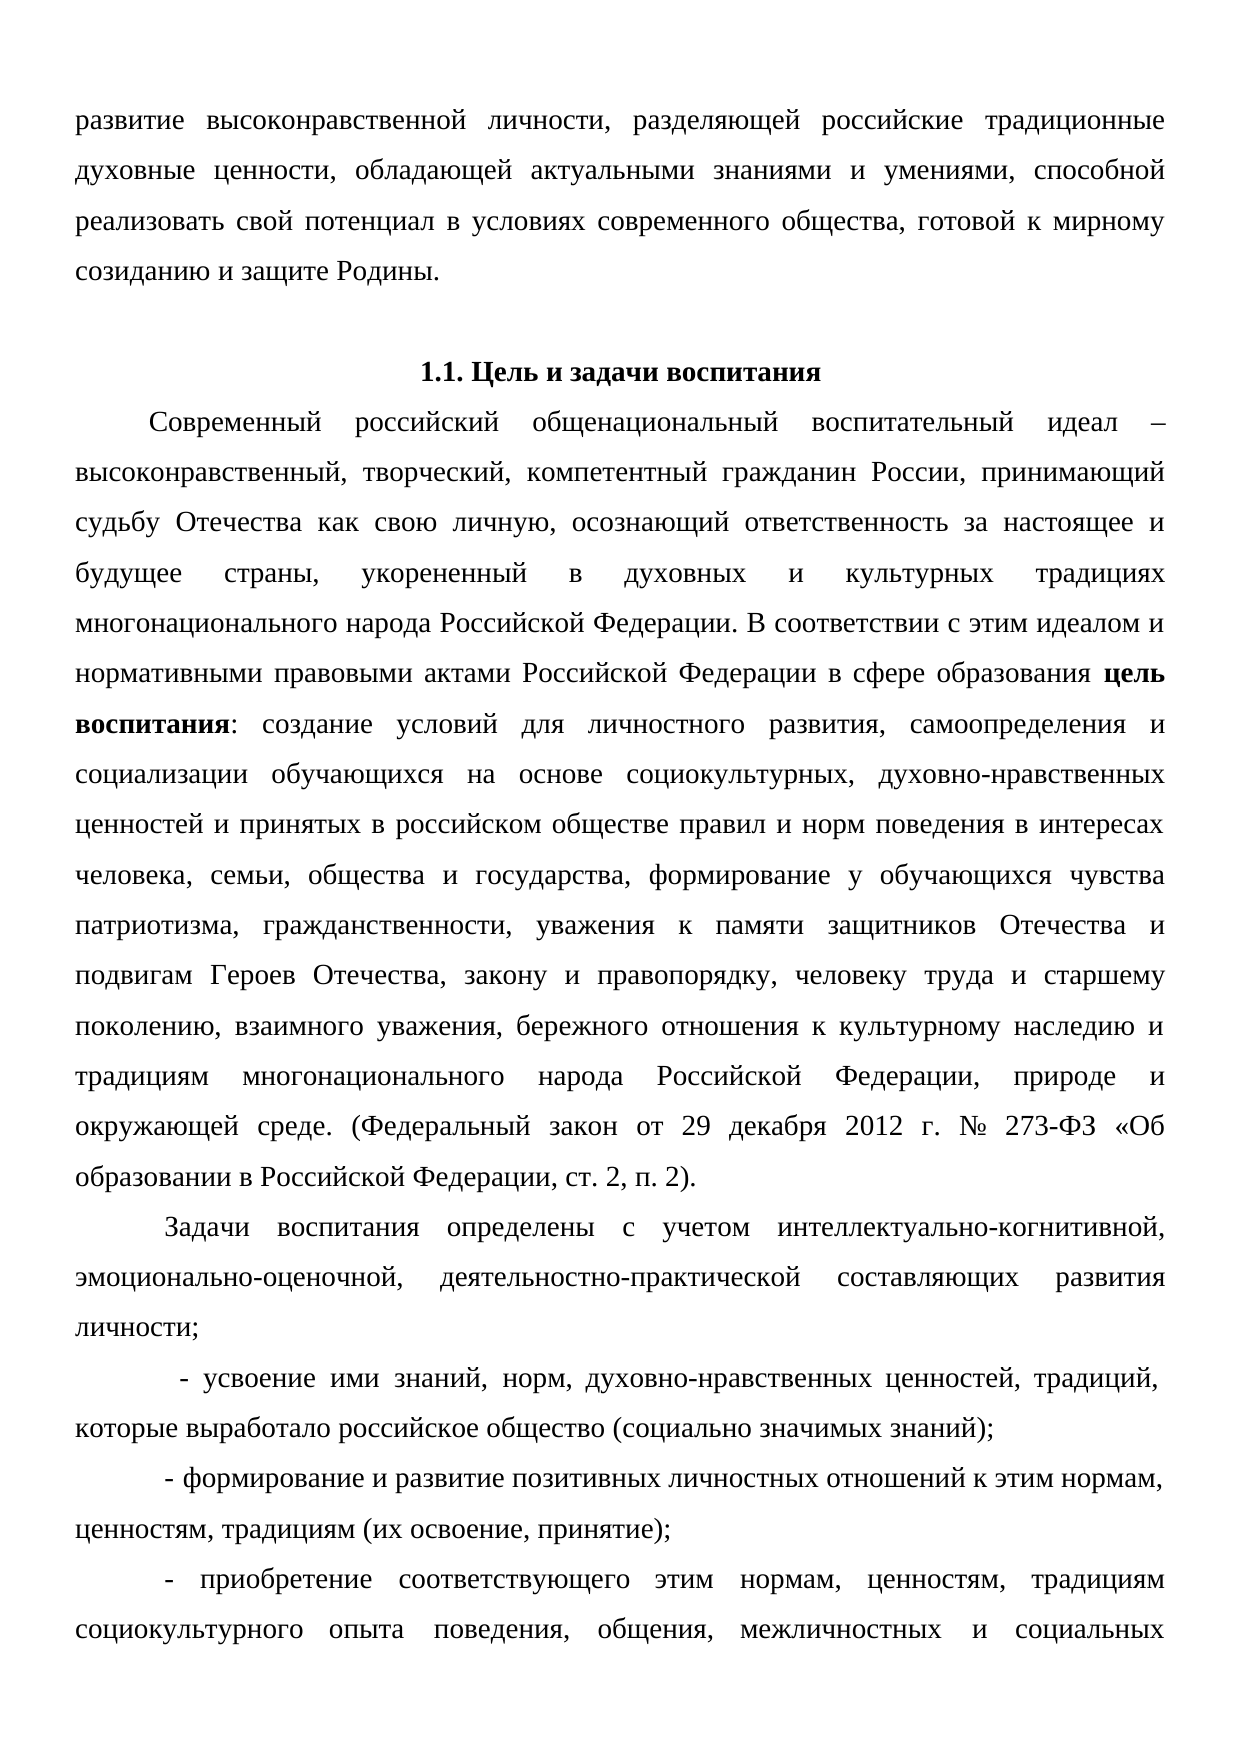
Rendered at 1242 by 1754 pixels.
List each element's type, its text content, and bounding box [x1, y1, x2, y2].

text - усвоение ими знаний, норм, духовно-нравственных ценностей, традиций, которые выработало российское общество (социально значимых знаний); [75, 1360, 1179, 1444]
text Современный российский общенациональный воспитательный идеал – высоконравственный, творческий, компетентный гражданин России, принимающий судьбу Отечества как свою личную, осознающий ответственность за настоящее и будущее страны, укорененный в духовных и культурных традициях многонационального народа Российской Федерации. В соответствии с этим идеалом и нормативными правовыми актами Российской Федерации в сфере образования цель воспитания: создание условий для личностного развития, самоопределения и социализации обучающихся на основе социокультурных, духовно-нравственных ценностей и принятых в российском обществе правил и норм поведения в интересах человека, семьи, общества и государства, формирование у обучающихся чувства патриотизма, гражданственности, уважения к памяти защитников Отечества и подвигам Героев Отечества, закону и правопорядку, человеку труда и старшему поколению, взаимного уважения, бережного отношения к культурному наследию и традициям многонационального народа Российской Федерации, природе и окружающей среде. (Федеральный закон от 29 декабря 2012 г. № 273-ФЗ «Об образовании в Российской Федерации, ст. 2, п. 2). [75, 404, 1165, 1192]
list формирование и развитие позитивных личностных отношений к этим нормам, ценностям, традициям (их освоение, принятие); [75, 1461, 1165, 1544]
list приобретение соответствующего этим нормам, ценностям, традициям социокультурного опыта поведения, общения, межличностных и социальных [75, 1561, 1165, 1645]
text развитие высоконравственной личности, разделяющей российские традиционные духовные ценности, обладающей актуальными знаниями и умениями, способной реализовать свой потенциал в условиях современного общества, готовой к мирному созиданию и защите Родины. [75, 102, 1165, 287]
text Задачи воспитания определены с учетом интеллектуально-когнитивной, эмоционально-оценочной, деятельностно-практической составляющих развития личности; [75, 1209, 1165, 1343]
subtitle Цель и задачи воспитания [420, 354, 1179, 387]
